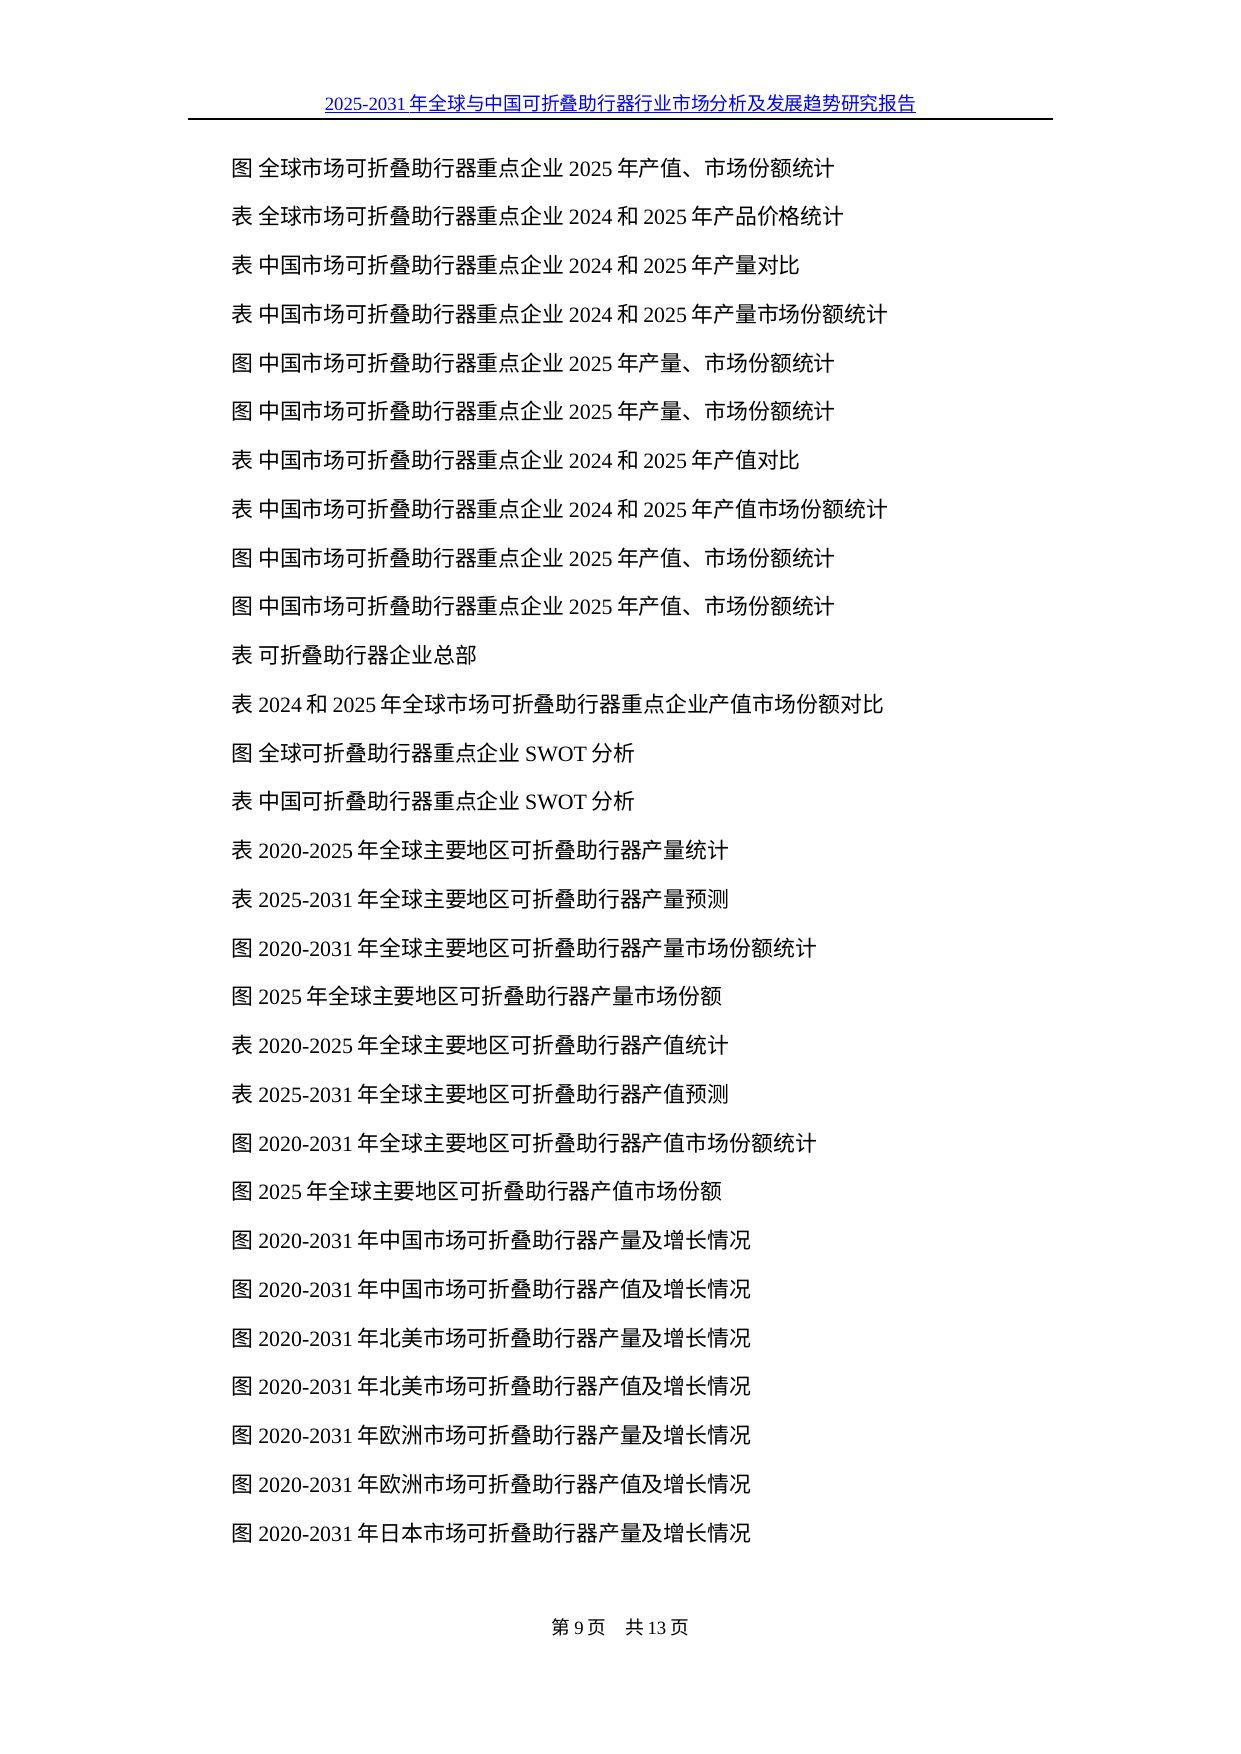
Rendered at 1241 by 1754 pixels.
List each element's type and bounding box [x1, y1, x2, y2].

text [187, 150, 1053, 1548]
